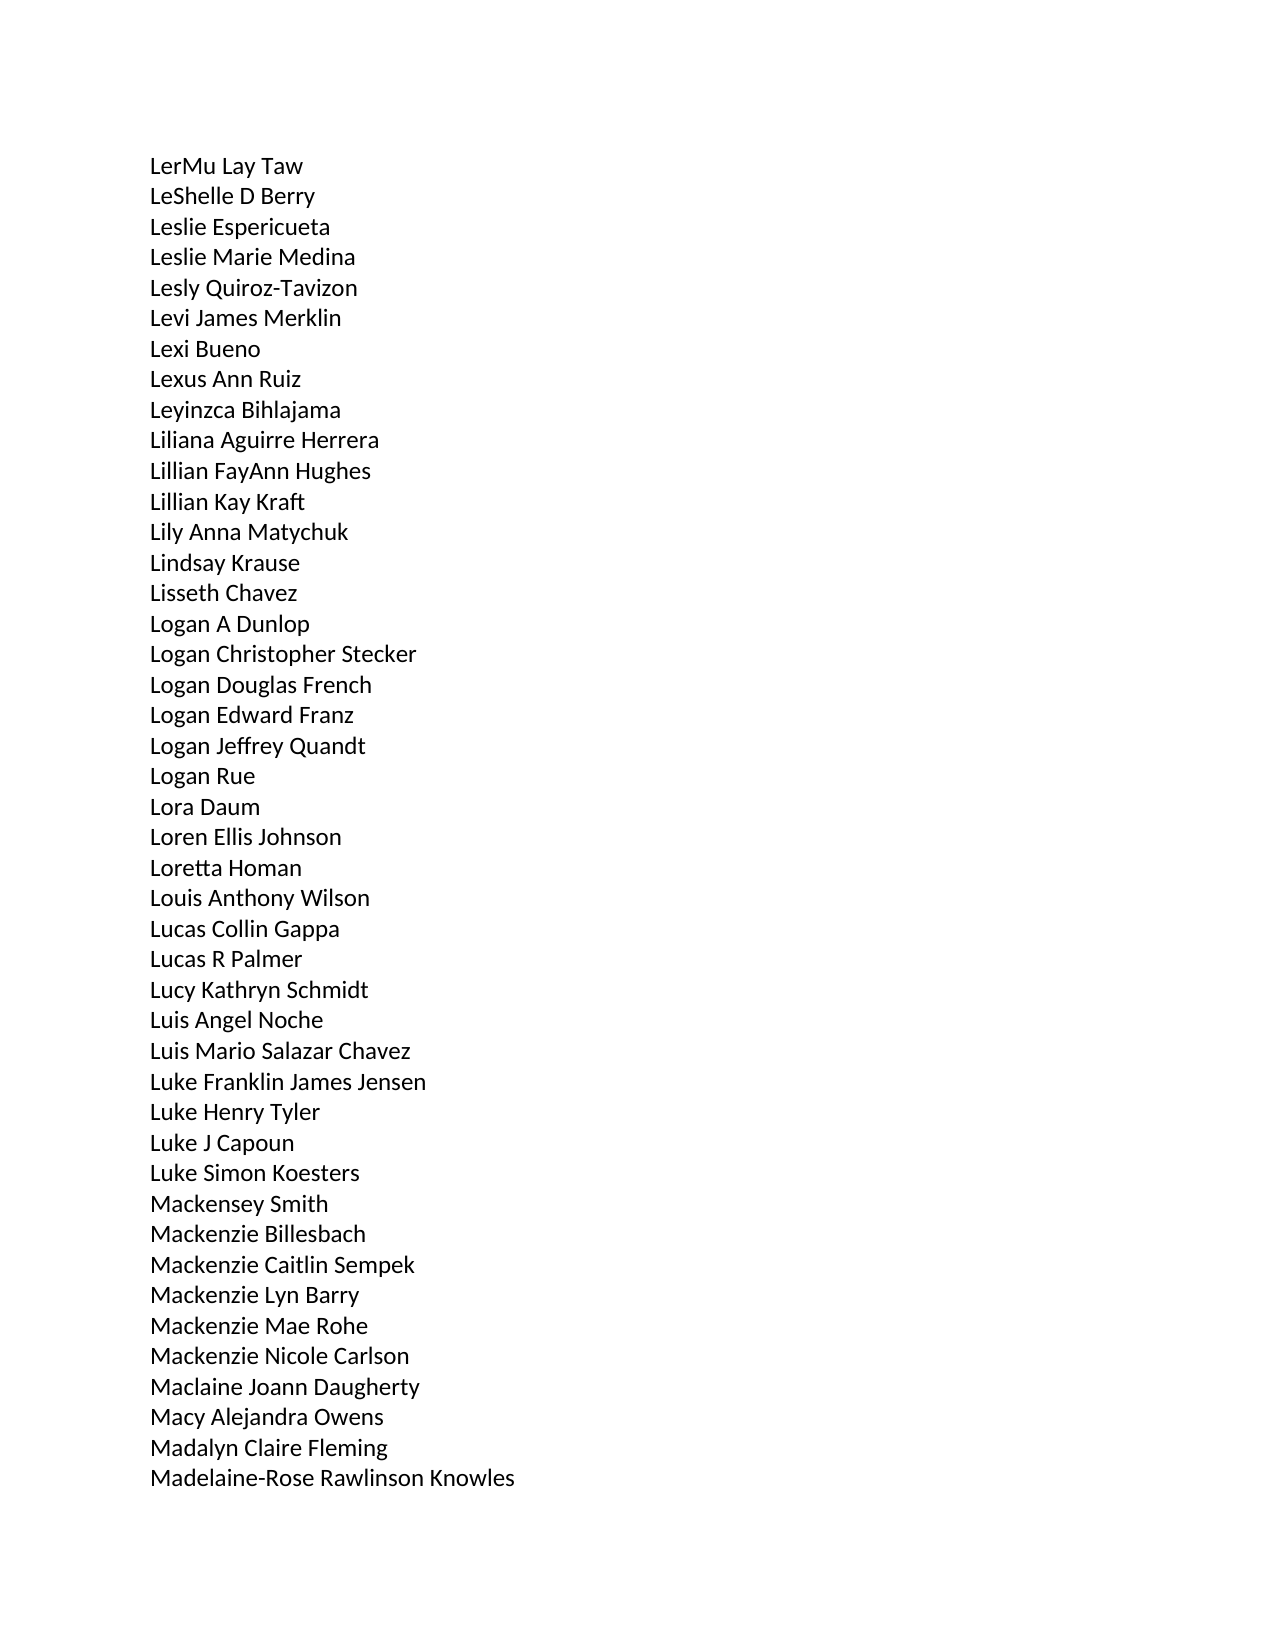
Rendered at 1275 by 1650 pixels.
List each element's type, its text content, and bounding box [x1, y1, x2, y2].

text Luis Mario Salazar Chavez [150, 1035, 1125, 1066]
text Lily Anna Matychuk [150, 516, 1125, 547]
text Mackenzie Mae Rohe [150, 1310, 1125, 1340]
text Lesly Quiroz-Tavizon [150, 272, 1125, 303]
text Logan Jeffrey Quandt [150, 730, 1125, 760]
text Liliana Aguirre Herrera [150, 425, 1125, 455]
text Lillian Kay Kraft [150, 486, 1125, 516]
text Luke J Capoun [150, 1127, 1125, 1157]
text Loretta Homan [150, 852, 1125, 882]
text Logan Edward Franz [150, 699, 1125, 730]
text Leslie Marie Medina [150, 242, 1125, 272]
text Lucy Kathryn Schmidt [150, 974, 1125, 1004]
text Louis Anthony Wilson [150, 882, 1125, 913]
text Madelaine-Rose Rawlinson Knowles [150, 1462, 1125, 1493]
text Levi James Merklin [150, 303, 1125, 333]
text Luke Simon Koesters [150, 1157, 1125, 1188]
text Macy Alejandra Owens [150, 1401, 1125, 1432]
text Logan Christopher Stecker [150, 638, 1125, 669]
text Leslie Espericueta [150, 211, 1125, 242]
text Lucas R Palmer [150, 943, 1125, 974]
text Luke Henry Tyler [150, 1096, 1125, 1127]
text Leyinzca Bihlajama [150, 394, 1125, 425]
text Mackenzie Lyn Barry [150, 1279, 1125, 1310]
text Logan Rue [150, 760, 1125, 791]
text Logan Douglas French [150, 669, 1125, 699]
text Mackenzie Billesbach [150, 1218, 1125, 1249]
text Lexi Bueno [150, 333, 1125, 364]
text Logan A Dunlop [150, 608, 1125, 638]
text Mackenzie Nicole Carlson [150, 1340, 1125, 1371]
text Madalyn Claire Fleming [150, 1432, 1125, 1462]
text Mackensey Smith [150, 1188, 1125, 1218]
text Mackenzie Caitlin Sempek [150, 1249, 1125, 1279]
text Lindsay Krause [150, 547, 1125, 577]
text Lillian FayAnn Hughes [150, 455, 1125, 486]
text Maclaine Joann Daugherty [150, 1371, 1125, 1401]
text Lexus Ann Ruiz [150, 364, 1125, 394]
text Loren Ellis Johnson [150, 821, 1125, 852]
text LeShelle D Berry [150, 181, 1125, 211]
text LerMu Lay Taw [150, 150, 1125, 181]
text Lucas Collin Gappa [150, 913, 1125, 943]
text Luis Angel Noche [150, 1004, 1125, 1035]
text Lora Daum [150, 791, 1125, 821]
text Lisseth Chavez [150, 577, 1125, 608]
text Luke Franklin James Jensen [150, 1066, 1125, 1096]
